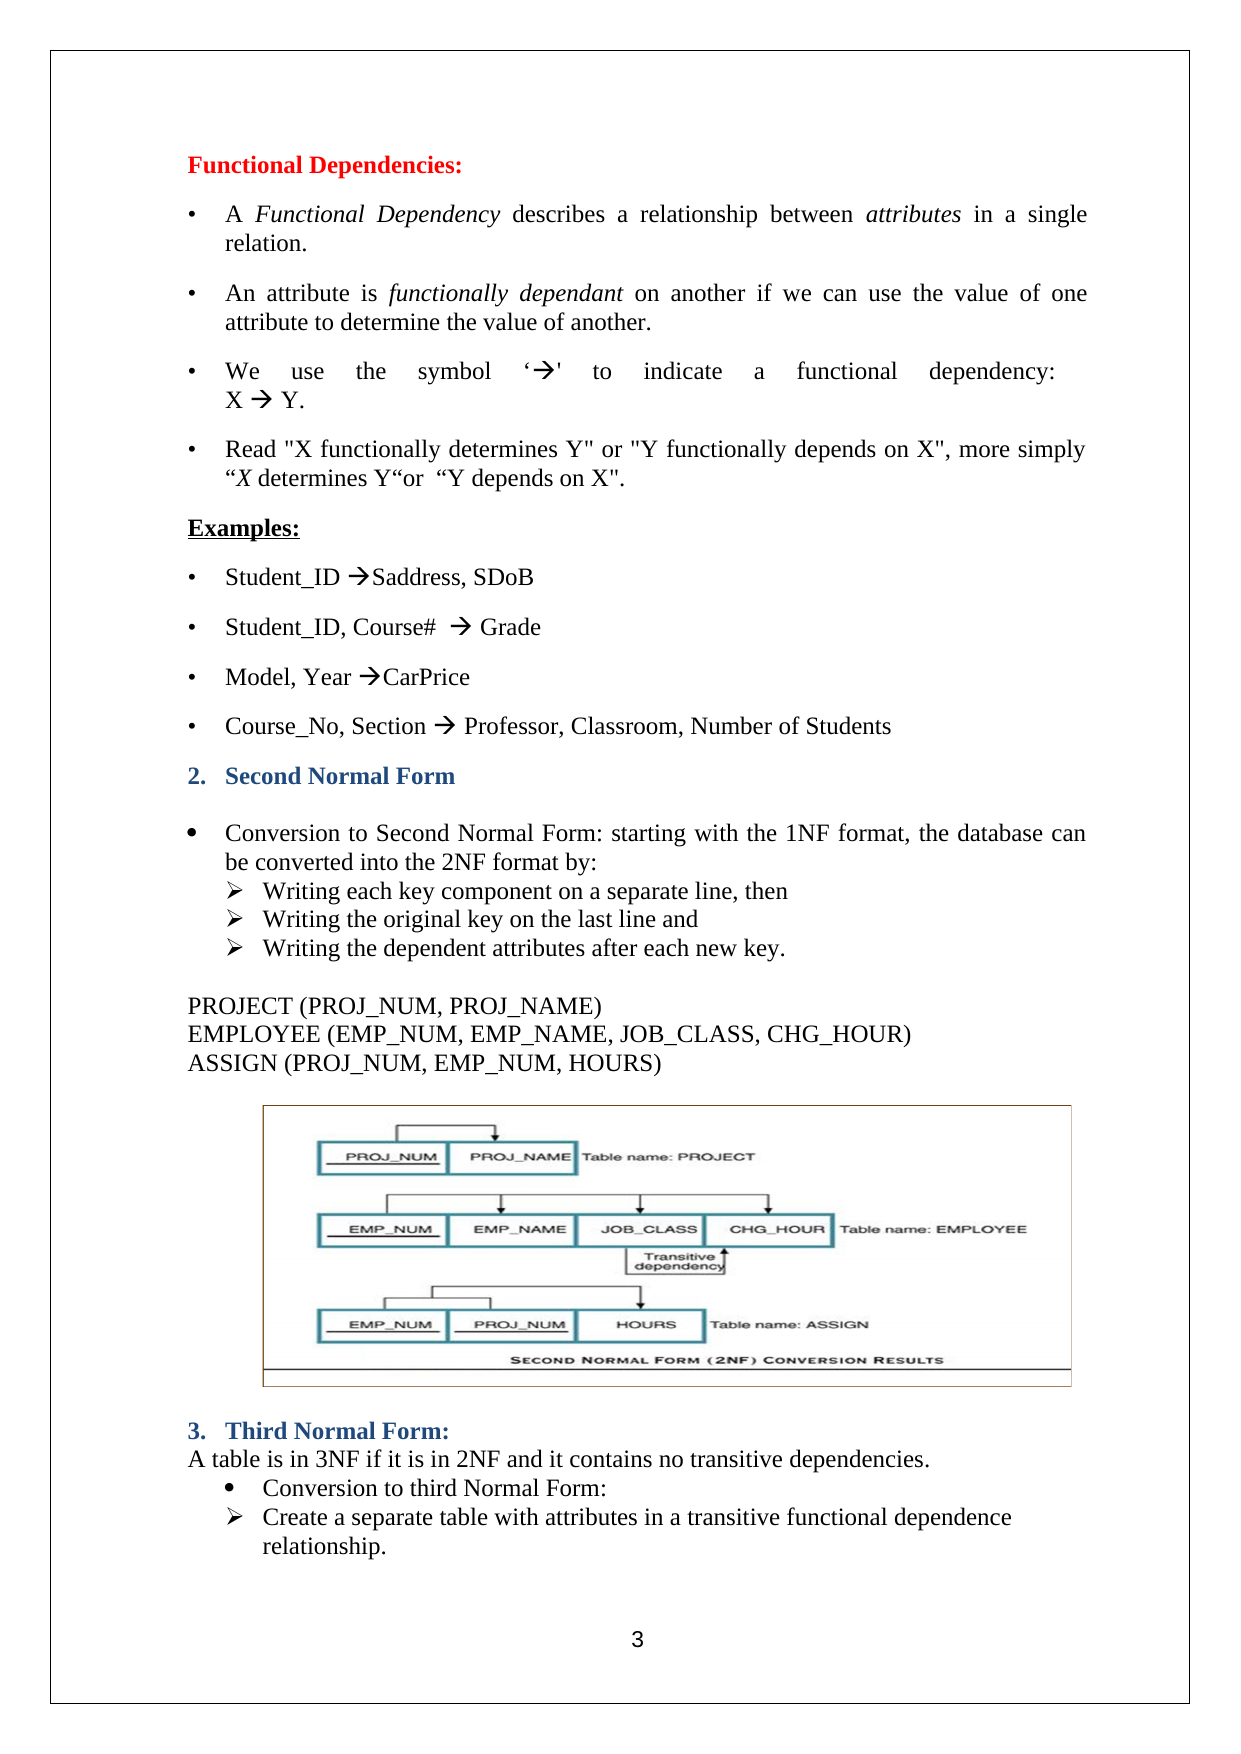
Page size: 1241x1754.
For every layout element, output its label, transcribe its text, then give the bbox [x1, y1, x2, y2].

text Functional Dependencies: [187, 150, 1087, 179]
list Writing the dependent attributes after each new key. [225, 933, 1087, 962]
list Conversion to Second Normal Form: starting with the 1NF format, the database can be converted into the 2NF format by: [187, 818, 1087, 876]
list Student_ID, Course# Grade [187, 612, 1087, 641]
list An attribute is functionally dependant on another if we can use the value of one attribute to determine the value of another. [187, 278, 1087, 335]
list EMPLOYEE (EMP_NUM, EMP_NAME, JOB_CLASS, CHG_HOUR) [187, 1019, 1087, 1048]
text Examples: [187, 513, 1087, 542]
list Read "X functionally determines Y" or "Y functionally depends on X", more simply “X determines Y“or “Y depends on X". [187, 434, 1087, 492]
picture [262, 1105, 1072, 1387]
list Student_ID Saddress, SDoB [187, 562, 1087, 591]
list Course_No, Section Professor, Classroom, Number of Students [187, 711, 1087, 740]
list Second Normal Form [187, 761, 1087, 789]
list A Functional Dependency describes a relationship between attributes in a single relation. [187, 199, 1087, 257]
list PROJECT (PROJ_NUM, PROJ_NAME) [187, 991, 1087, 1019]
list A table is in 3NF if it is in 2NF and it contains no transitive dependencies. [187, 1444, 1087, 1473]
list Create a separate table with attributes in a transitive functional dependence relationship. [225, 1502, 1087, 1559]
list Writing each key component on a separate line, then [225, 876, 1087, 904]
list We use the symbol ‘' to indicate a functional dependency: X Y. [187, 356, 1087, 414]
list ASSIGN (PROJ_NUM, EMP_NUM, HOURS) [187, 1048, 1087, 1077]
list Conversion to third Normal Form: [225, 1473, 1087, 1502]
list Third Normal Form: [187, 1416, 1087, 1444]
list Model, Year CarPrice [187, 662, 1087, 690]
list Writing the original key on the last line and [225, 904, 1087, 933]
